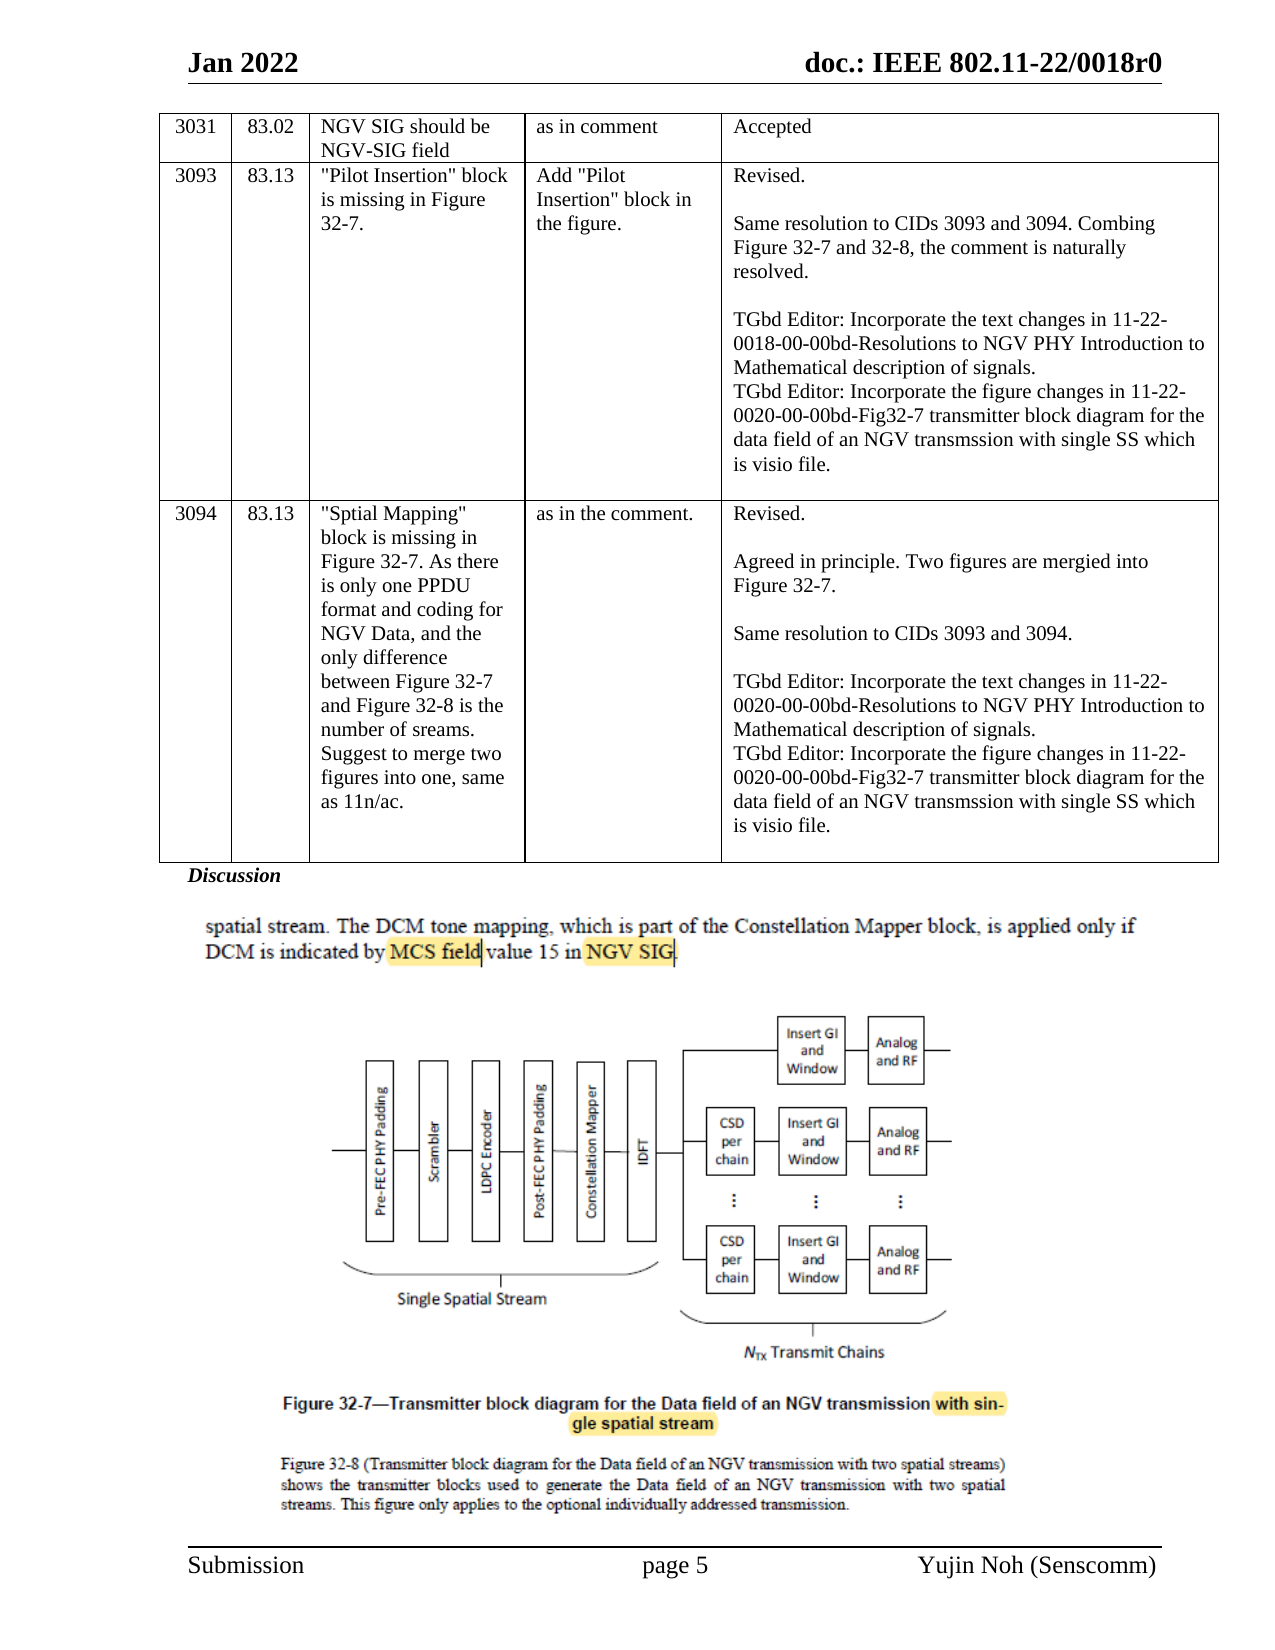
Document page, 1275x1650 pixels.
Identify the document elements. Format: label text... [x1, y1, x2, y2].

table_cell 83.02 [232, 114, 309, 162]
table_cell NGV SIG should be NGV-SIG field [310, 114, 524, 162]
table_cell Revised. Same resolution to CIDs 3093 and 3094. Combing Figure 32-7 and 32-8, the comment is naturally resolved. TGbd Editor: Incorporate the text changes in 11-22-0018-00-00bd-Resolutions to NGV PHY Introduction to Mathematical description of signals. TGbd Editor: Incorporate the figure changes in 11-22-0020-00-00bd-Fig32-7 transmitter block diagram for the data field of an NGV transmssion with single SS which is visio file. [722, 163, 1218, 499]
table_cell "Sptial Mapping" block is missing in Figure 32-7. As there is only one PPDU format and coding for NGV Data, and the only difference between Figure 32-7 and Figure 32-8 is the number of sreams. Suggest to merge two figures into one, same as 11n/ac. [310, 501, 524, 862]
table_cell as in the comment. [526, 501, 721, 862]
table_cell 3031 [160, 114, 231, 162]
picture [187, 886, 1162, 1514]
table_cell 3093 [160, 163, 231, 499]
text Discussion [187, 863, 1162, 886]
table_cell Accepted [722, 114, 1218, 162]
table_cell 83.13 [232, 163, 309, 499]
table_cell 83.13 [232, 501, 309, 862]
table_cell Revised. Agreed in principle. Two figures are mergied into Figure 32-7. Same resolution to CIDs 3093 and 3094. TGbd Editor: Incorporate the text changes in 11-22-0020-00-00bd-Resolutions to NGV PHY Introduction to Mathematical description of signals. TGbd Editor: Incorporate the figure changes in 11-22-0020-00-00bd-Fig32-7 transmitter block diagram for the data field of an NGV transmssion with single SS which is visio file. [722, 501, 1218, 862]
table_cell as in comment [526, 114, 721, 162]
table_cell "Pilot Insertion" block is missing in Figure 32-7. [310, 163, 524, 499]
table_cell Add "Pilot Insertion" block in the figure. [526, 163, 721, 499]
table_cell 3094 [160, 501, 231, 862]
